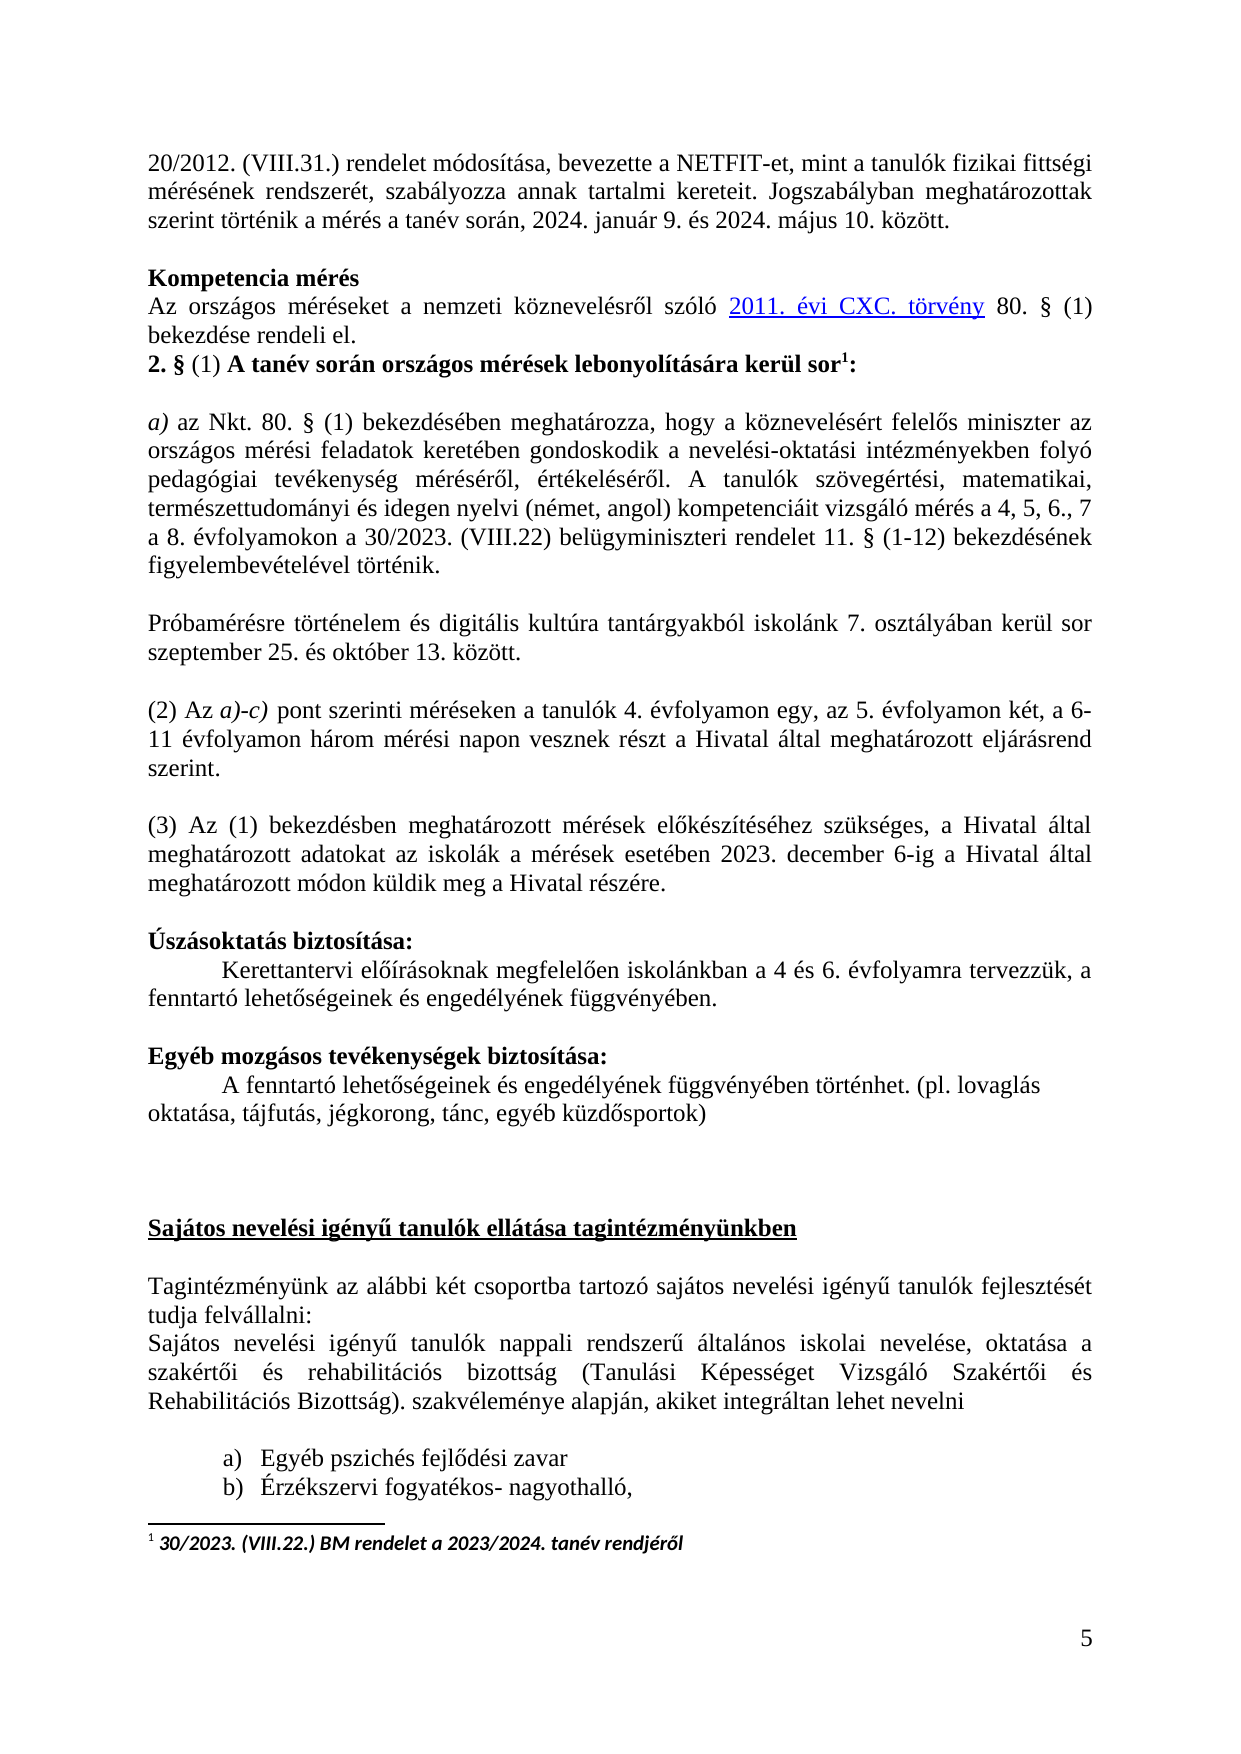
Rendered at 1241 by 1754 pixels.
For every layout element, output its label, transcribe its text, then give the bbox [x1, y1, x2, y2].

text 2. § (1) A tanév során országos mérések lebonyolítására kerül sor: [148, 349, 1093, 378]
list Egyéb pszichés fejlődési zavar [223, 1443, 1093, 1472]
text (2) Az a)-c) pont szerinti méréseken a tanulók 4. évfolyamon egy, az 5. évfolyamon két, a 6-11 évfolyamon három mérési napon vesznek részt a Hivatal által meghatározott eljárásrend szerint. [148, 695, 1093, 781]
text Egyéb mozgásos tevékenységek biztosítása: [148, 1041, 1093, 1070]
list Érzékszervi fogyatékos- nagyothalló, [223, 1472, 1093, 1501]
text a) az Nkt. 80. § (1) bekezdésében meghatározza, hogy a köznevelésért felelős miniszter az országos mérési feladatok keretében gondoskodik a nevelési-oktatási intézményekben folyó pedagógiai tevékenység méréséről, értékeléséről. A tanulók szövegértési, matematikai, természettudományi és idegen nyelvi (német, angol) kompetenciáit vizsgáló mérés a 4, 5, 6., 7 a 8. évfolyamokon a 30/2023. (VIII.22) belügyminiszteri rendelet 11. § (1-12) bekezdésének figyelembevételével történik. [148, 407, 1093, 579]
text Kerettantervi előírásoknak megfelelően iskolánkban a 4 és 6. évfolyamra tervezzük, a fenntartó lehetőségeinek és engedélyének függvényében. [148, 955, 1093, 1012]
text (3) Az (1) bekezdésben meghatározott mérések előkészítéséhez szükséges, a Hivatal által meghatározott adatokat az iskolák a mérések esetében 2023. december 6-ig a Hivatal által meghatározott módon küldik meg a Hivatal részére. [148, 811, 1093, 897]
text Kompetencia mérés [148, 263, 1093, 291]
text Az országos méréseket a nemzeti köznevelésről szóló 2011. évi CXC. törvény 80. § (1) bekezdése rendeli el. [148, 291, 1093, 349]
text Tagintézményünk az alábbi két csoportba tartozó sajátos nevelési igényű tanulók fejlesztését tudja felvállalni: [148, 1271, 1093, 1328]
text Sajátos nevelési igényű tanulók ellátása tagintézményünkben [148, 1213, 1093, 1242]
text 20/2012. (VIII.31.) rendelet módosítása, bevezette a NETFIT-et, mint a tanulók fizikai fittségi mérésének rendszerét, szabályozza annak tartalmi kereteit. Jogszabályban meghatározottak szerint történik a mérés a tanév során, 2024. január 9. és 2024. május 10. között. [148, 148, 1093, 234]
text Úszásoktatás biztosítása: [148, 926, 1093, 955]
text Próbamérésre történelem és digitális kultúra tantárgyakból iskolánk 7. osztályában kerül sor szeptember 25. és október 13. között. [148, 608, 1093, 666]
text Sajátos nevelési igényű tanulók nappali rendszerű általános iskolai nevelése, oktatása a szakértői és rehabilitációs bizottság (Tanulási Képességet Vizsgáló Szakértői és Rehabilitációs Bizottság). szakvéleménye alapján, akiket integráltan lehet nevelni [148, 1328, 1093, 1415]
text A fenntartó lehetőségeinek és engedélyének függvényében történhet. (pl. lovaglás oktatása, tájfutás, jégkorong, tánc, egyéb küzdősportok) [148, 1070, 1093, 1127]
